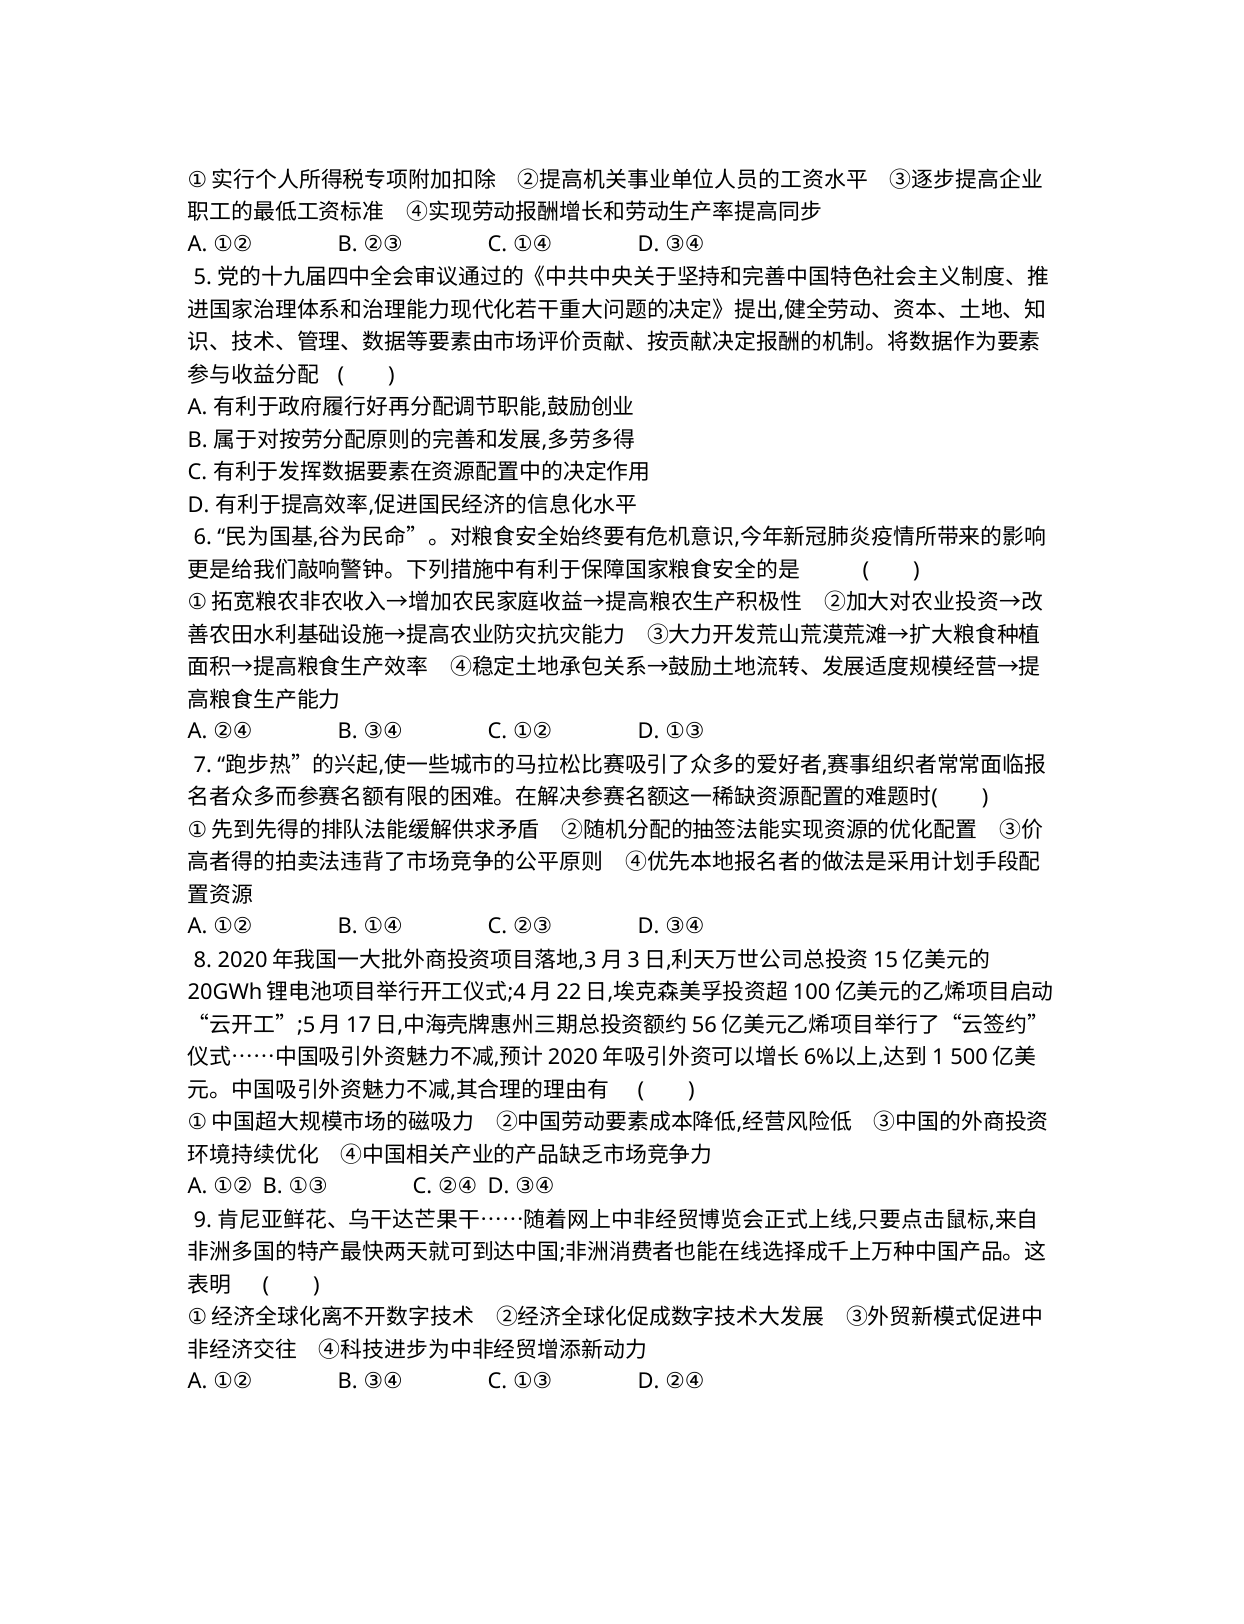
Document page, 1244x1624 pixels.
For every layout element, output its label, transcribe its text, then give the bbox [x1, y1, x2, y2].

text 8. 2020年我国一大批外商投资项目落地,3月3日,利天万世公司总投资15亿美元的20GWh锂电池项目举行开工仪式;4月22日,埃克森美孚投资超100亿美元的乙烯项目启动“云开工”;5月17日,中海壳牌惠州三期总投资额约56亿美元乙烯项目举行了“云签约”仪式……中国吸引外资魅力不减,预计2020年吸引外资可以增长6%以上,达到1 500亿美元。中国吸引外资魅力不减,其合理的理由有 ( ) [187, 941, 1056, 1104]
text 9. 肯尼亚鲜花、乌干达芒果干……随着网上中非经贸博览会正式上线,只要点击鼠标,来自非洲多国的特产最快两天就可到达中国;非洲消费者也能在线选择成千上万种中国产品。这表明 ( ) [187, 1201, 1056, 1299]
text D. 有利于提高效率,促进国民经济的信息化水平 [187, 486, 1056, 519]
text ①实行个人所得税专项附加扣除 ②提高机关事业单位人员的工资水平 ③逐步提高企业职工的最低工资标准 ④实现劳动报酬增长和劳动生产率提高同步 [187, 161, 1056, 226]
text C. 有利于发挥数据要素在资源配置中的决定作用 [187, 454, 1056, 486]
text A. ①② B. ①④ C. ②③ D. ③④ [187, 909, 1056, 941]
text 6. “民为国基,谷为民命”。对粮食安全始终要有危机意识,今年新冠肺炎疫情所带来的影响更是给我们敲响警钟。下列措施中有利于保障国家粮食安全的是 ( ) [187, 519, 1056, 584]
text ①先到先得的排队法能缓解供求矛盾 ②随机分配的抽签法能实现资源的优化配置 ③价高者得的拍卖法违背了市场竞争的公平原则 ④优先本地报名者的做法是采用计划手段配置资源 [187, 811, 1056, 909]
text A. ①② B. ①③ C. ②④ D. ③④ [187, 1169, 1056, 1201]
text A. ②④ B. ③④ C. ①② D. ①③ [187, 714, 1056, 746]
text ①中国超大规模市场的磁吸力 ②中国劳动要素成本降低,经营风险低 ③中国的外商投资环境持续优化 ④中国相关产业的产品缺乏市场竞争力 [187, 1104, 1056, 1169]
text 5. 党的十九届四中全会审议通过的《中共中央关于坚持和完善中国特色社会主义制度、推进国家治理体系和治理能力现代化若干重大问题的决定》提出,健全劳动、资本、土地、知识、技术、管理、数据等要素由市场评价贡献、按贡献决定报酬的机制。将数据作为要素参与收益分配 ( ) [187, 259, 1056, 389]
text ①经济全球化离不开数字技术 ②经济全球化促成数字技术大发展 ③外贸新模式促进中非经济交往 ④科技进步为中非经贸增添新动力 [187, 1299, 1056, 1364]
text A. ①② B. ②③ C. ①④ D. ③④ [187, 226, 1056, 259]
text ①拓宽粮农非农收入→增加农民家庭收益→提高粮农生产积极性 ②加大对农业投资→改善农田水利基础设施→提高农业防灾抗灾能力 ③大力开发荒山荒漠荒滩→扩大粮食种植面积→提高粮食生产效率 ④稳定土地承包关系→鼓励土地流转、发展适度规模经营→提高粮食生产能力 [187, 584, 1056, 714]
text A. ①② B. ③④ C. ①③ D. ②④ [187, 1364, 1056, 1396]
text 7. “跑步热”的兴起,使一些城市的马拉松比赛吸引了众多的爱好者,赛事组织者常常面临报名者众多而参赛名额有限的困难。在解决参赛名额这一稀缺资源配置的难题时( ) [187, 746, 1056, 811]
text A. 有利于政府履行好再分配调节职能,鼓励创业 [187, 389, 1056, 421]
text B. 属于对按劳分配原则的完善和发展,多劳多得 [187, 421, 1056, 454]
